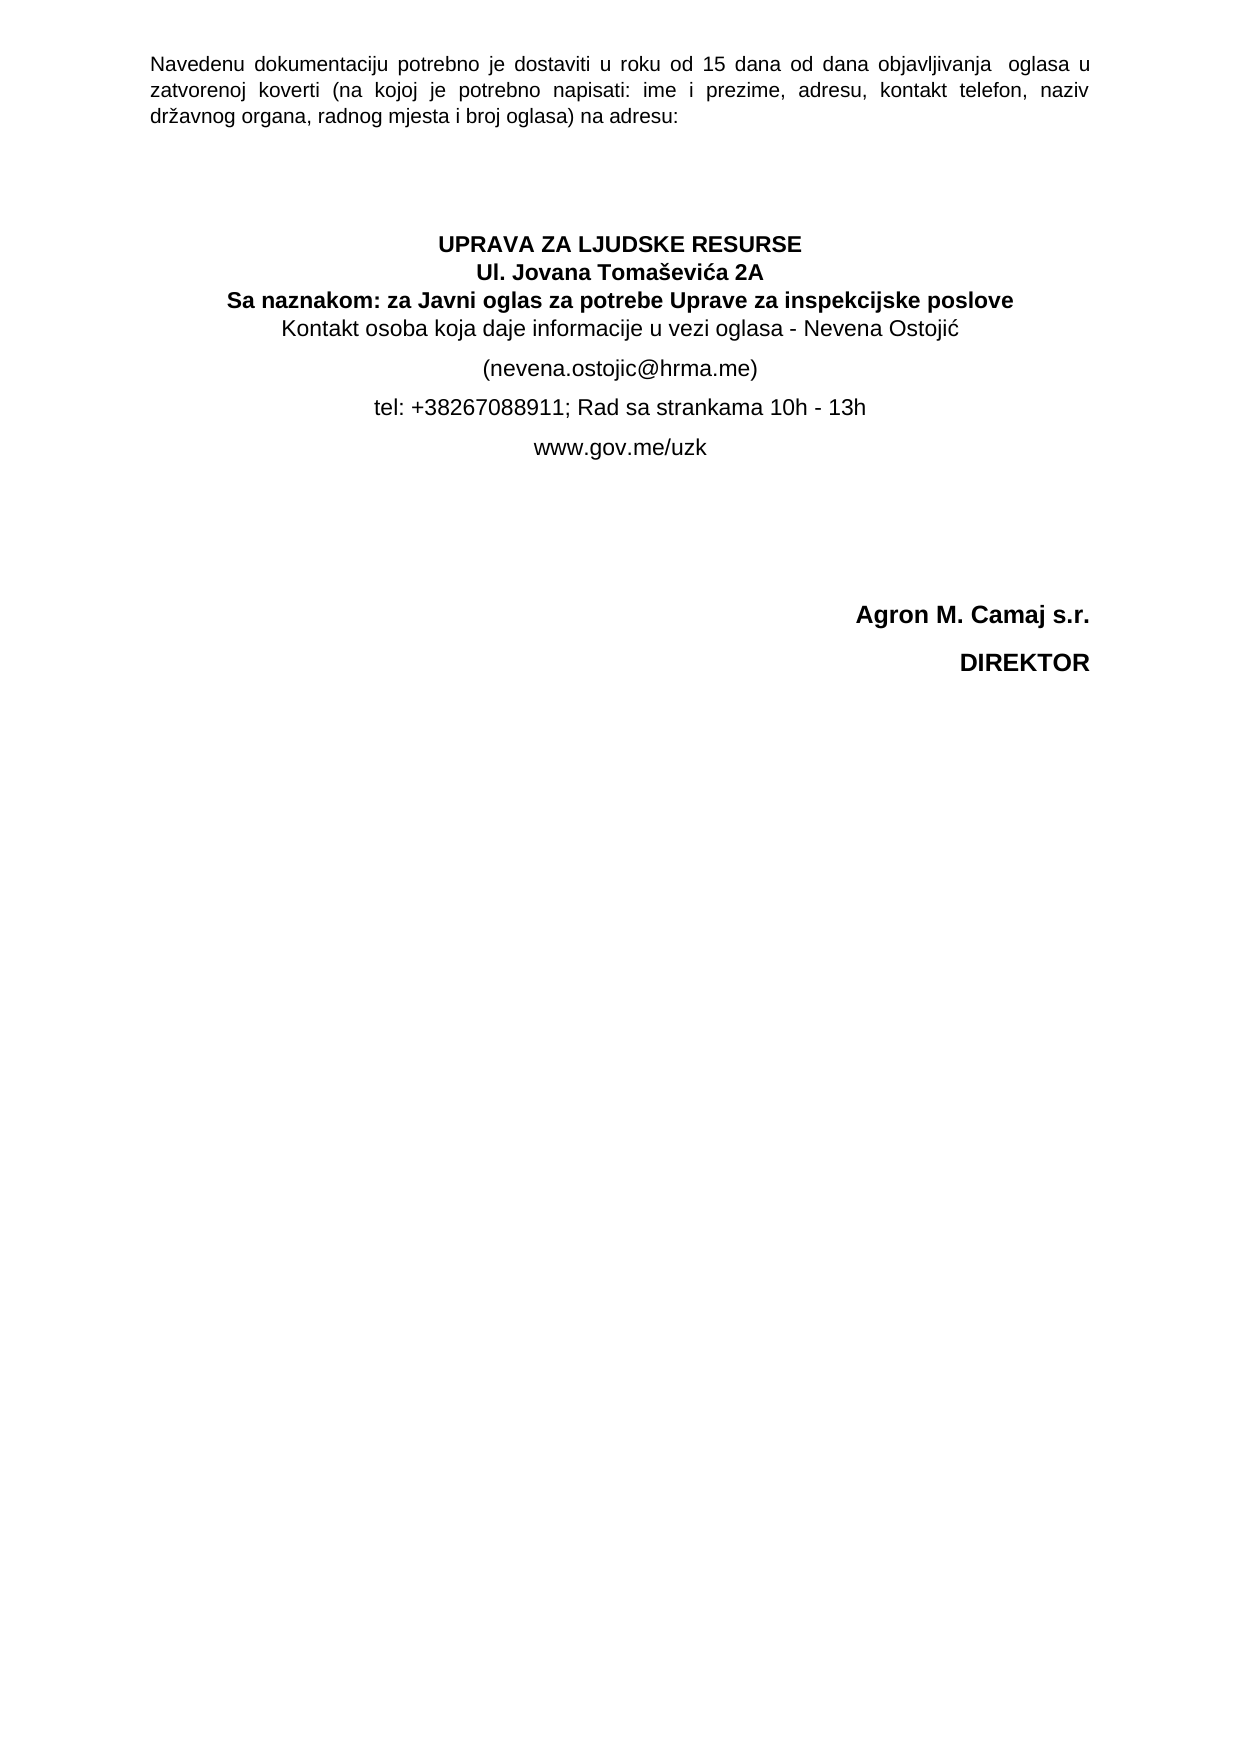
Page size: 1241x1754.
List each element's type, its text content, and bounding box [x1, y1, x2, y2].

text tel: +38267088911; Rad sa strankama 10h - 13h [150, 394, 1090, 420]
text Ul. Jovana Tomaševića 2A [150, 259, 1090, 286]
text Agron M. Camaj s.r. [150, 600, 1090, 629]
text Sa naznakom: za Javni oglas za potrebe Uprave za inspekcijske poslove [150, 287, 1090, 313]
text Navedenu dokumentaciju potrebno je dostaviti u roku od 15 dana od dana objavljivanja oglasa u zatvorenoj koverti (na kojoj je potrebno napisati: ime i prezime, adresu, kontakt telefon, naziv državnog organa, radnog mjesta i broj oglasa) na adresu: [150, 52, 1090, 128]
text www.gov.me/uzk [150, 433, 1090, 460]
text DIREKTOR [150, 648, 1090, 677]
text UPRAVA ZA LJUDSKE RESURSE [150, 231, 1090, 258]
text Kontakt osoba koja daje informacije u vezi oglasa - Nevena Ostojić (nevena.ostojic@hrma.me) [150, 315, 1090, 381]
